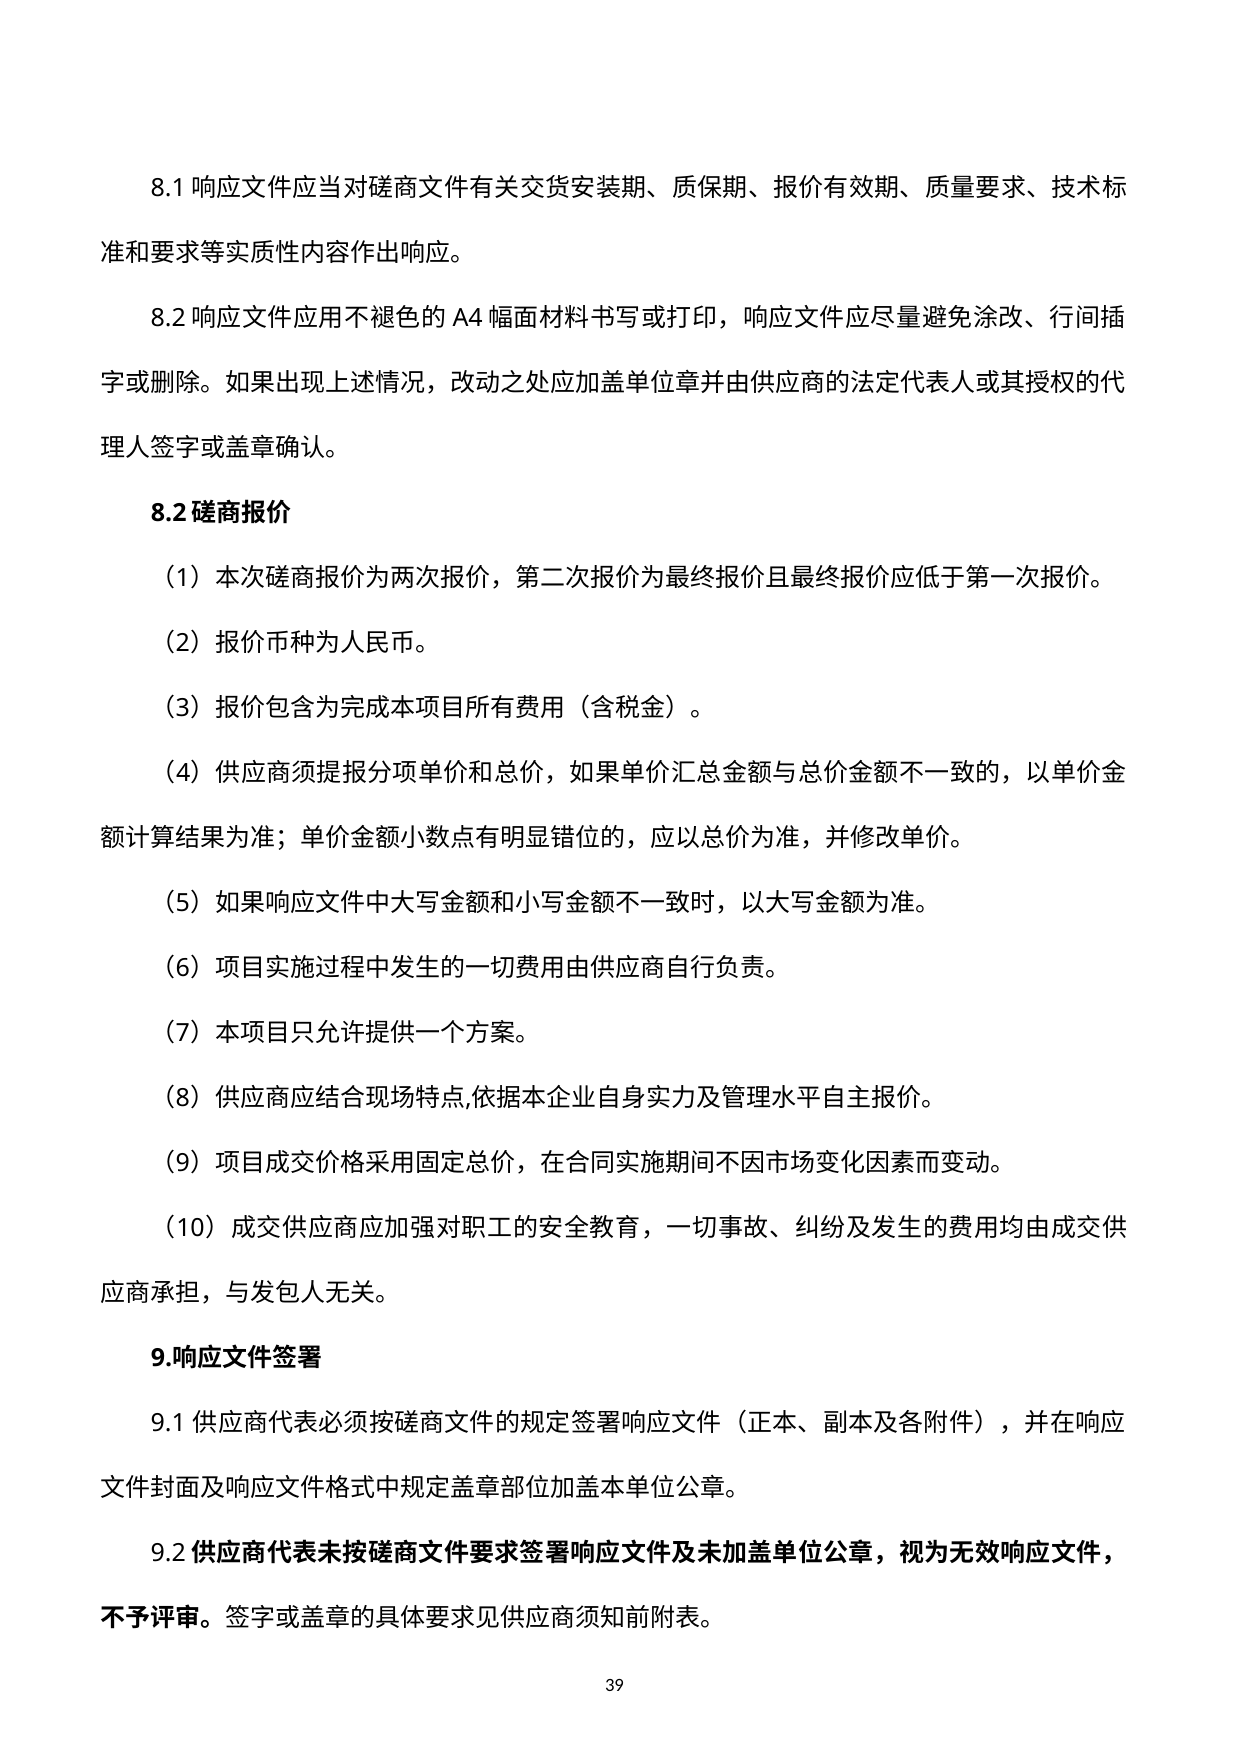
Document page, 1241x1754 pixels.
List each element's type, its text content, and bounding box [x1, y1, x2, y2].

list 9.响应文件签署 [100, 1323, 1128, 1388]
text （6）项目实施过程中发生的一切费用由供应商自行负责。 [100, 933, 1128, 998]
text （4）供应商须提报分项单价和总价，如果单价汇总金额与总价金额不一致的，以单价金额计算结果为准；单价金额小数点有明显错位的，应以总价为准，并修改单价。 [100, 738, 1128, 868]
text （5）如果响应文件中大写金额和小写金额不一致时，以大写金额为准。 [100, 868, 1128, 933]
text （9）项目成交价格采用固定总价，在合同实施期间不因市场变化因素而变动。 [100, 1128, 1128, 1193]
text （10）成交供应商应加强对职工的安全教育，一切事故、纠纷及发生的费用均由成交供应商承担，与发包人无关。 [100, 1193, 1128, 1323]
text 9.2供应商代表未按磋商文件要求签署响应文件及未加盖单位公章，视为无效响应文件，不予评审。签字或盖章的具体要求见供应商须知前附表。 [100, 1518, 1128, 1648]
list 8.2响应文件应用不褪色的A4幅面材料书写或打印，响应文件应尽量避免涂改、行间插字或删除。如果出现上述情况，改动之处应加盖单位章并由供应商的法定代表人或其授权的代理人签字或盖章确认。 [100, 283, 1128, 478]
list 8.1响应文件应当对磋商文件有关交货安装期、质保期、报价有效期、质量要求、技术标准和要求等实质性内容作出响应。 [100, 153, 1128, 283]
list 8.2磋商报价 [100, 478, 1128, 543]
text （2）报价币种为人民币。 [100, 608, 1128, 673]
text （3）报价包含为完成本项目所有费用（含税金）。 [100, 673, 1128, 738]
text （8）供应商应结合现场特点,依据本企业自身实力及管理水平自主报价。 [100, 1063, 1128, 1128]
text 9.1 供应商代表必须按磋商文件的规定签署响应文件（正本、副本及各附件），并在响应文件封面及响应文件格式中规定盖章部位加盖本单位公章。 [100, 1388, 1128, 1518]
text （1）本次磋商报价为两次报价，第二次报价为最终报价且最终报价应低于第一次报价。 [100, 543, 1128, 608]
text （7）本项目只允许提供一个方案。 [100, 998, 1128, 1063]
